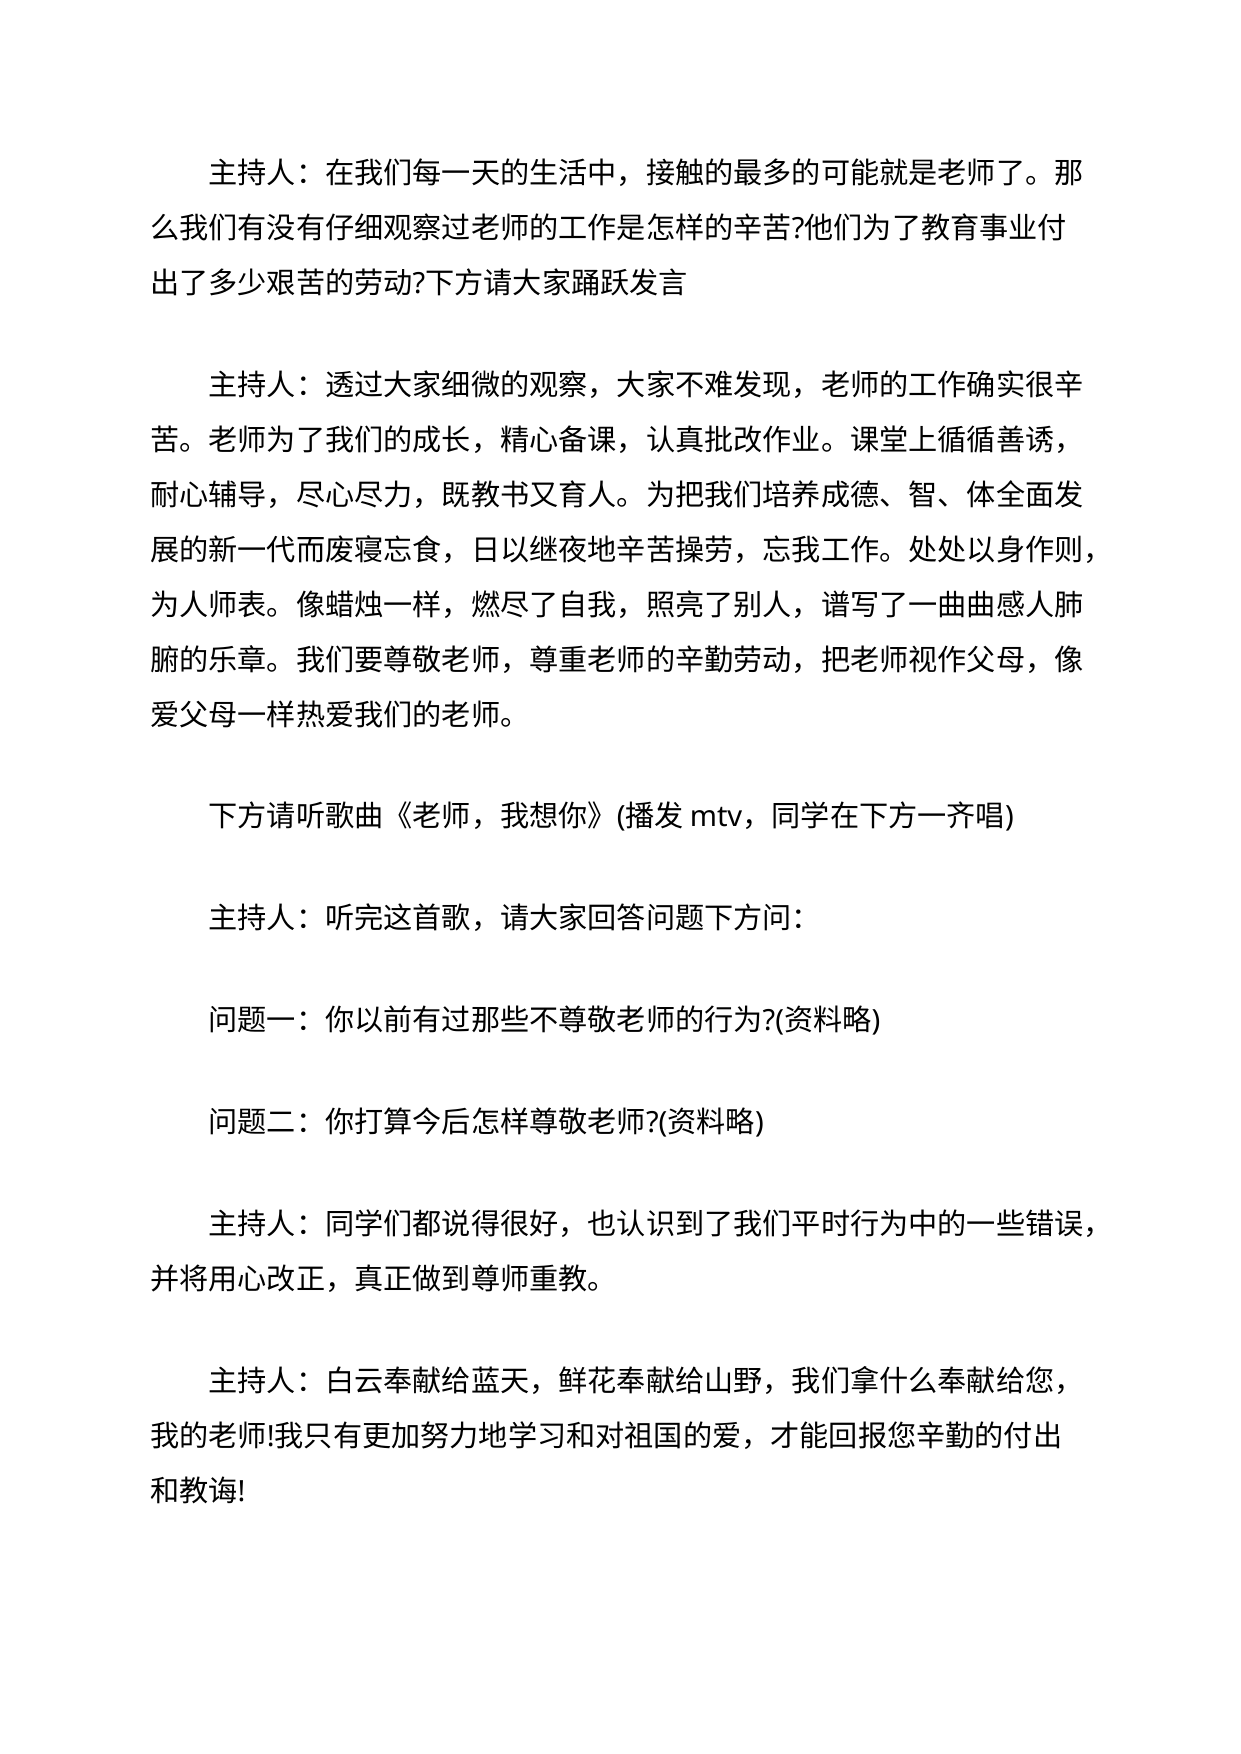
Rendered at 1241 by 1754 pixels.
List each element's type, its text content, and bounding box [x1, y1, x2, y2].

text 主持人：在我们每一天的生活中，接触的最多的可能就是老师了。那么我们有没有仔细观察过老师的工作是怎样的辛苦?他们为了教育事业付出了多少艰苦的劳动?下方请大家踊跃发言 [150, 150, 1090, 302]
text 主持人：同学们都说得很好，也认识到了我们平时行为中的一些错误，并将用心改正，真正做到尊师重教。 [150, 1201, 1090, 1298]
text 主持人：听完这首歌，请大家回答问题下方问： [150, 895, 1090, 937]
text 主持人：透过大家细微的观察，大家不难发现，老师的工作确实很辛苦。老师为了我们的成长，精心备课，认真批改作业。课堂上循循善诱，耐心辅导，尽心尽力，既教书又育人。为把我们培养成德、智、体全面发展的新一代而废寝忘食，日以继夜地辛苦操劳，忘我工作。处处以身作则，为人师表。像蜡烛一样，燃尽了自我，照亮了别人，谱写了一曲曲感人肺腑的乐章。我们要尊敬老师，尊重老师的辛勤劳动，把老师视作父母，像爱父母一样热爱我们的老师。 [150, 362, 1090, 733]
text 下方请听歌曲《老师，我想你》(播发mtv，同学在下方一齐唱) [150, 793, 1090, 835]
text 问题一：你以前有过那些不尊敬老师的行为?(资料略) [150, 997, 1090, 1039]
text 主持人：白云奉献给蓝天，鲜花奉献给山野，我们拿什么奉献给您，我的老师!我只有更加努力地学习和对祖国的爱，才能回报您辛勤的付出和教诲! [150, 1357, 1090, 1510]
text 问题二：你打算今后怎样尊敬老师?(资料略) [150, 1099, 1090, 1141]
